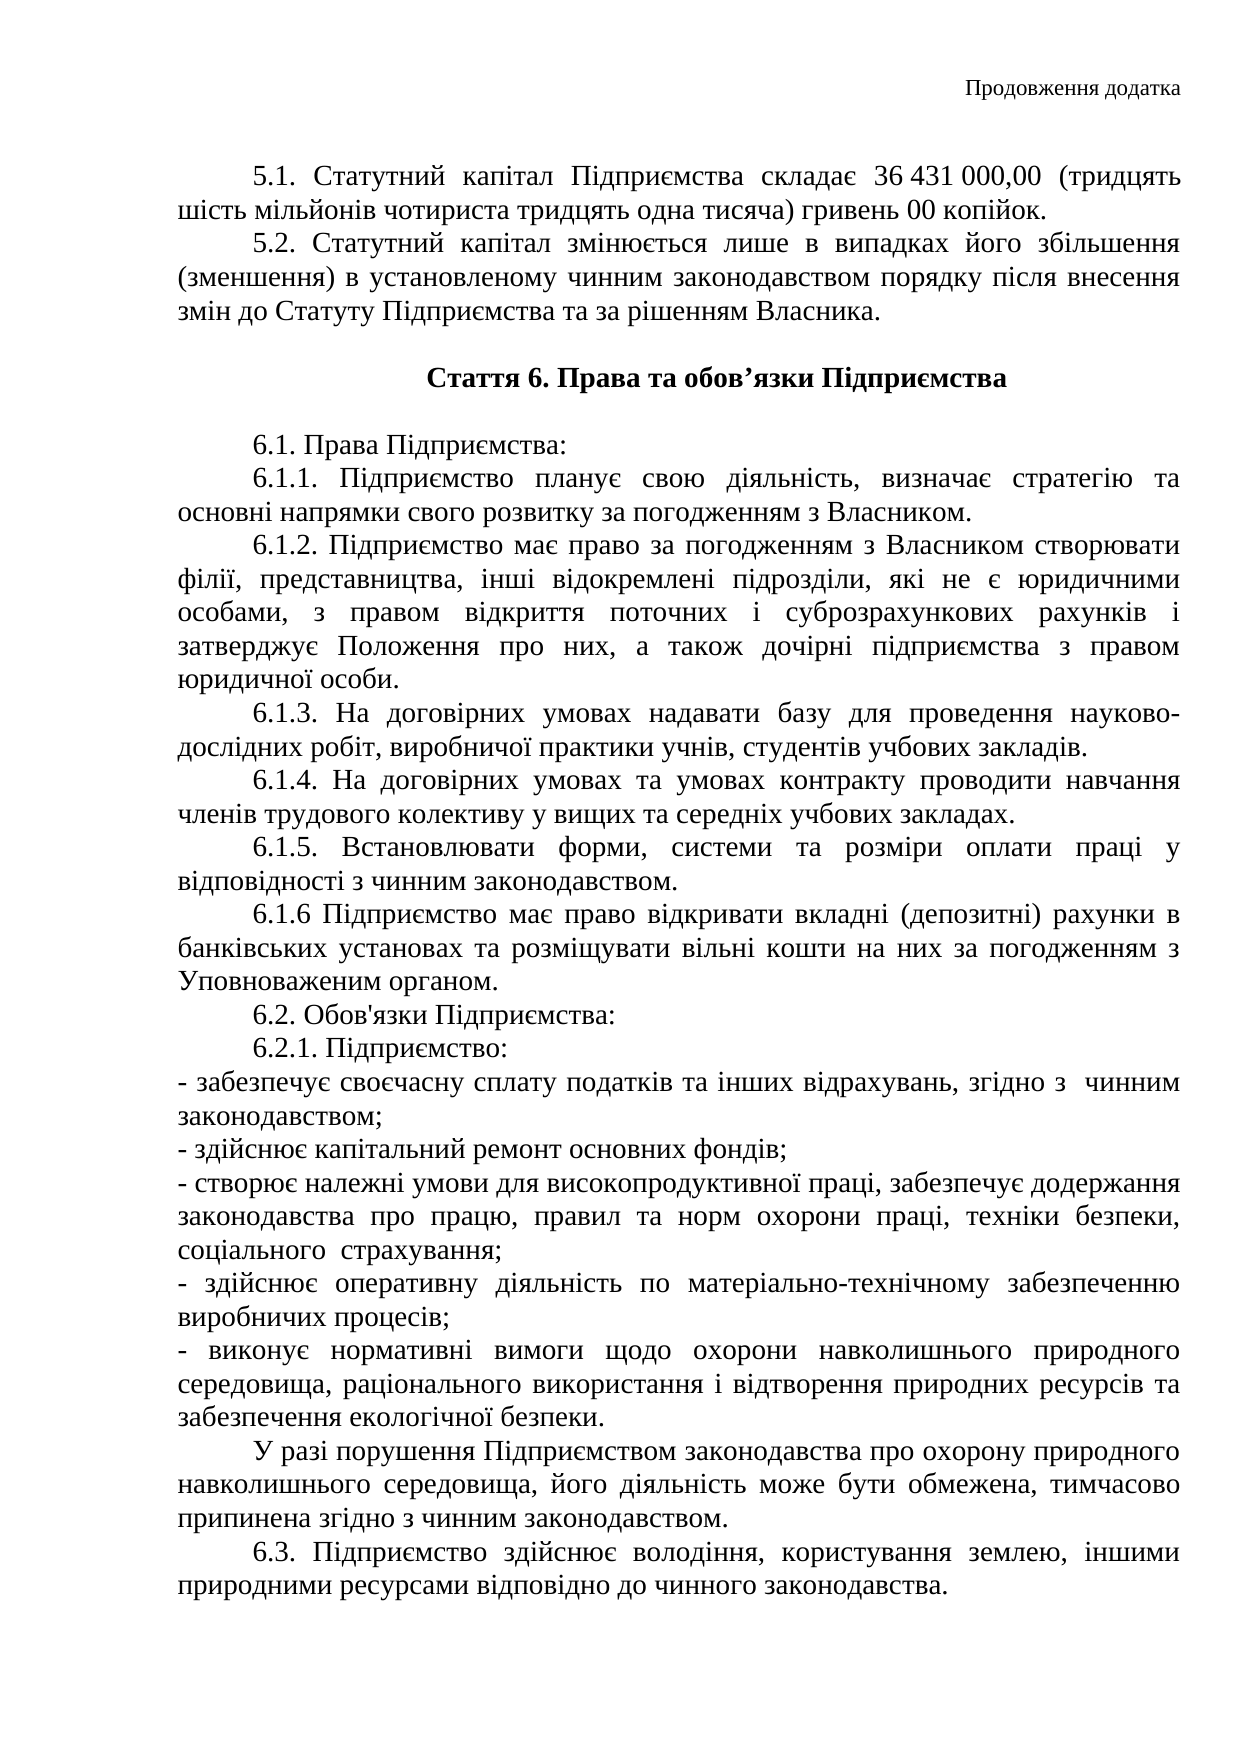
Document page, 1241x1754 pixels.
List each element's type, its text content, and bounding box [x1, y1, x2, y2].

text 5.2. Статутний капітал змінюється лише в випадках його збільшення (зменшення) в установленому чинним законодавством порядку після внесення змін до Статуту Підприємства та за рішенням Власника. [177, 226, 1181, 326]
text - здійснює капітальний ремонт основних фондів; [177, 1131, 1181, 1165]
text 6.2. Обов'язки Підприємства: [177, 997, 1181, 1031]
text 6.3. Підприємство здійснює володіння, користування землею, іншими природними ресурсами відповідно до чинного законодавства. [177, 1534, 1181, 1601]
text 6.1.3. На договірних умовах надавати базу для проведення науково-дослідних робіт, виробничої практики учнів, студентів учбових закладів. [177, 695, 1181, 762]
text - виконує нормативні вимоги щодо охорони навколишнього природного середовища, раціонального використання і відтворення природних ресурсів та забезпечення екологічної безпеки. [177, 1332, 1181, 1433]
text Стаття 6. Права та обов’язки Підприємства [177, 360, 1181, 393]
text 6.1. Права Підприємства: [177, 427, 1181, 460]
text 6.1.6 Підприємство має право відкривати вкладні (депозитні) рахунки в банківських установах та розміщувати вільні кошти на них за погодженням з Уповноваженим органом. [177, 896, 1181, 997]
text 6.1.5. Встановлювати форми, системи та розміри оплати праці у відповідності з чинним законодавством. [177, 829, 1181, 896]
text - створює належні умови для високопродуктивної праці, забезпечує додержання законодавства про працю, правил та норм охорони праці, техніки безпеки, соціального страхування; [177, 1165, 1181, 1265]
text - забезпечує своєчасну сплату податків та інших відрахувань, згідно з чинним законодавством; [177, 1064, 1181, 1131]
text 6.2.1. Підприємство: [177, 1031, 1181, 1064]
text - здійснює оперативну діяльність по матеріально-технічному забезпеченню виробничих процесів; [177, 1265, 1181, 1332]
text 6.1.1. Підприємство планує свою діяльність, визначає стратегію та основні напрямки свого розвитку за погодженням з Власником. [177, 460, 1181, 527]
text 5.1. Статутний капітал Підприємства складає 36 431 000,00 (тридцять шість мільйонів чотириста тридцять одна тисяча) гривень 00 копійок. [177, 158, 1181, 226]
text 6.1.2. Підприємство має право за погодженням з Власником створювати філії, представництва, інші відокремлені підрозділи, які не є юридичними особами, з правом відкриття поточних і суброзрахункових рахунків і затверджує Положення про них, а також дочірні підприємства з правом юридичної особи. [177, 527, 1181, 695]
text 6.1.4. На договірних умовах та умовах контракту проводити навчання членів трудового колективу у вищих та середніх учбових закладах. [177, 762, 1181, 829]
text У разі порушення Підприємством законодавства про охорону природного навколишнього середовища, його діяльність може бути обмежена, тимчасово припинена згідно з чинним законодавством. [177, 1433, 1181, 1534]
